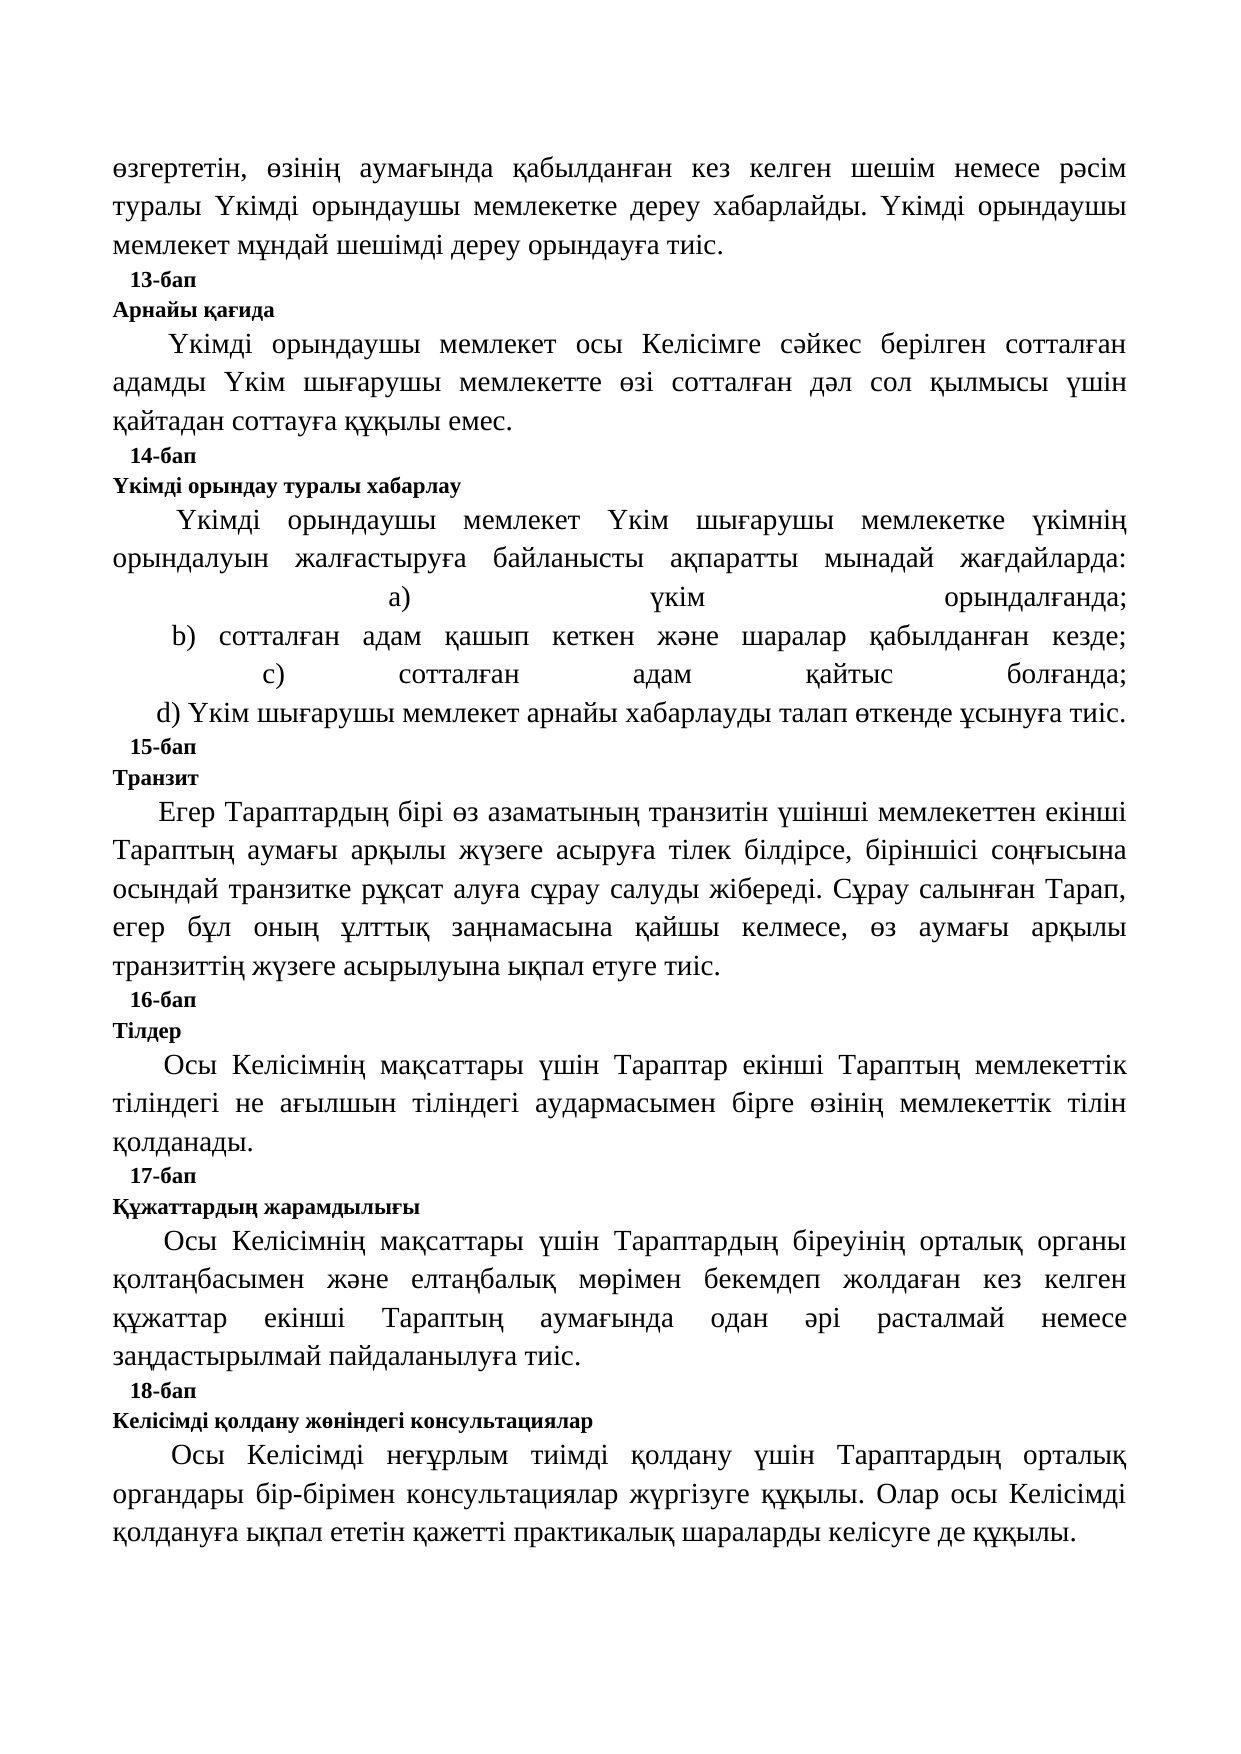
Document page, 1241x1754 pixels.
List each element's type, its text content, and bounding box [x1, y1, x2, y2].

text 13-бап Арнайы қағида [112, 266, 1128, 322]
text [112, 150, 1128, 261]
text Үкімді орындаушы мемлекет Үкім шығарушы мемлекетке үкімнің орындалуын жалғастыруға байланысты ақпаратты мынадай жағдайларда: а) үкім орындалғанда; b) сотталған адам қашып кеткен және шаралар қабылданған кезде; с) сотталған адам қайтыс болғанда; d) Үкім шығарушы мемлекет арнайы хабарлауды талап өткенде ұсынуға тиіс. [112, 502, 1128, 728]
text Осы Келісімді неғұрлым тиімді қолдану үшін Тараптардың орталық органдары бір-бірімен консультациялар жүргізуге құқылы. Олар осы Келісімді қолдануға ықпал ететін қажетті практикалық шараларды келісуге де құқылы. [112, 1437, 1128, 1548]
text 17-бап Құжаттардың жарамдылығы [112, 1162, 1128, 1219]
text Егер Тараптардың бірі өз азаматының транзитін үшінші мемлекеттен екінші Тараптың аумағы арқылы жүзеге асыруға тілек білдірсе, біріншісі соңғысына осындай транзитке рұқсат алуға сұрау салуды жібереді. Сұрау салынған Тарап, егер бұл оның ұлттық заңнамасына қайшы келмесе, өз аумағы арқылы транзиттің жүзеге асырылуына ықпал етуге тиіс. [112, 794, 1128, 981]
text 16-бап Тілдер [112, 986, 1128, 1043]
text Осы Келісімнің мақсаттары үшін Тараптар екінші Тараптың мемлекеттік тіліндегі не ағылшын тіліндегі аудармасымен бірге өзінің мемлекеттік тілін қолданады. [112, 1047, 1128, 1157]
text 18-бап Келісімді қолдану жөніндегі консультациялар [112, 1377, 1128, 1434]
text 14-бап Үкімді орындау туралы хабарлау [112, 442, 1128, 498]
text 15-бап Транзит [112, 733, 1128, 790]
text Осы Келісімнің мақсаттары үшін Тараптардың біреуінің орталық органы қолтаңбасымен және елтаңбалық мөрімен бекемдеп жолдаған кез келген құжаттар екінші Тараптың аумағында одан әрі расталмай немесе заңдастырылмай пайдаланылуға тиіс. [112, 1223, 1128, 1372]
text Үкімді орындаушы мемлекет осы Келісімге сәйкес берілген сотталған адамды Үкім шығарушы мемлекетте өзі сотталған дәл сол қылмысы үшін қайтадан соттауға құқылы емес. [112, 326, 1128, 437]
